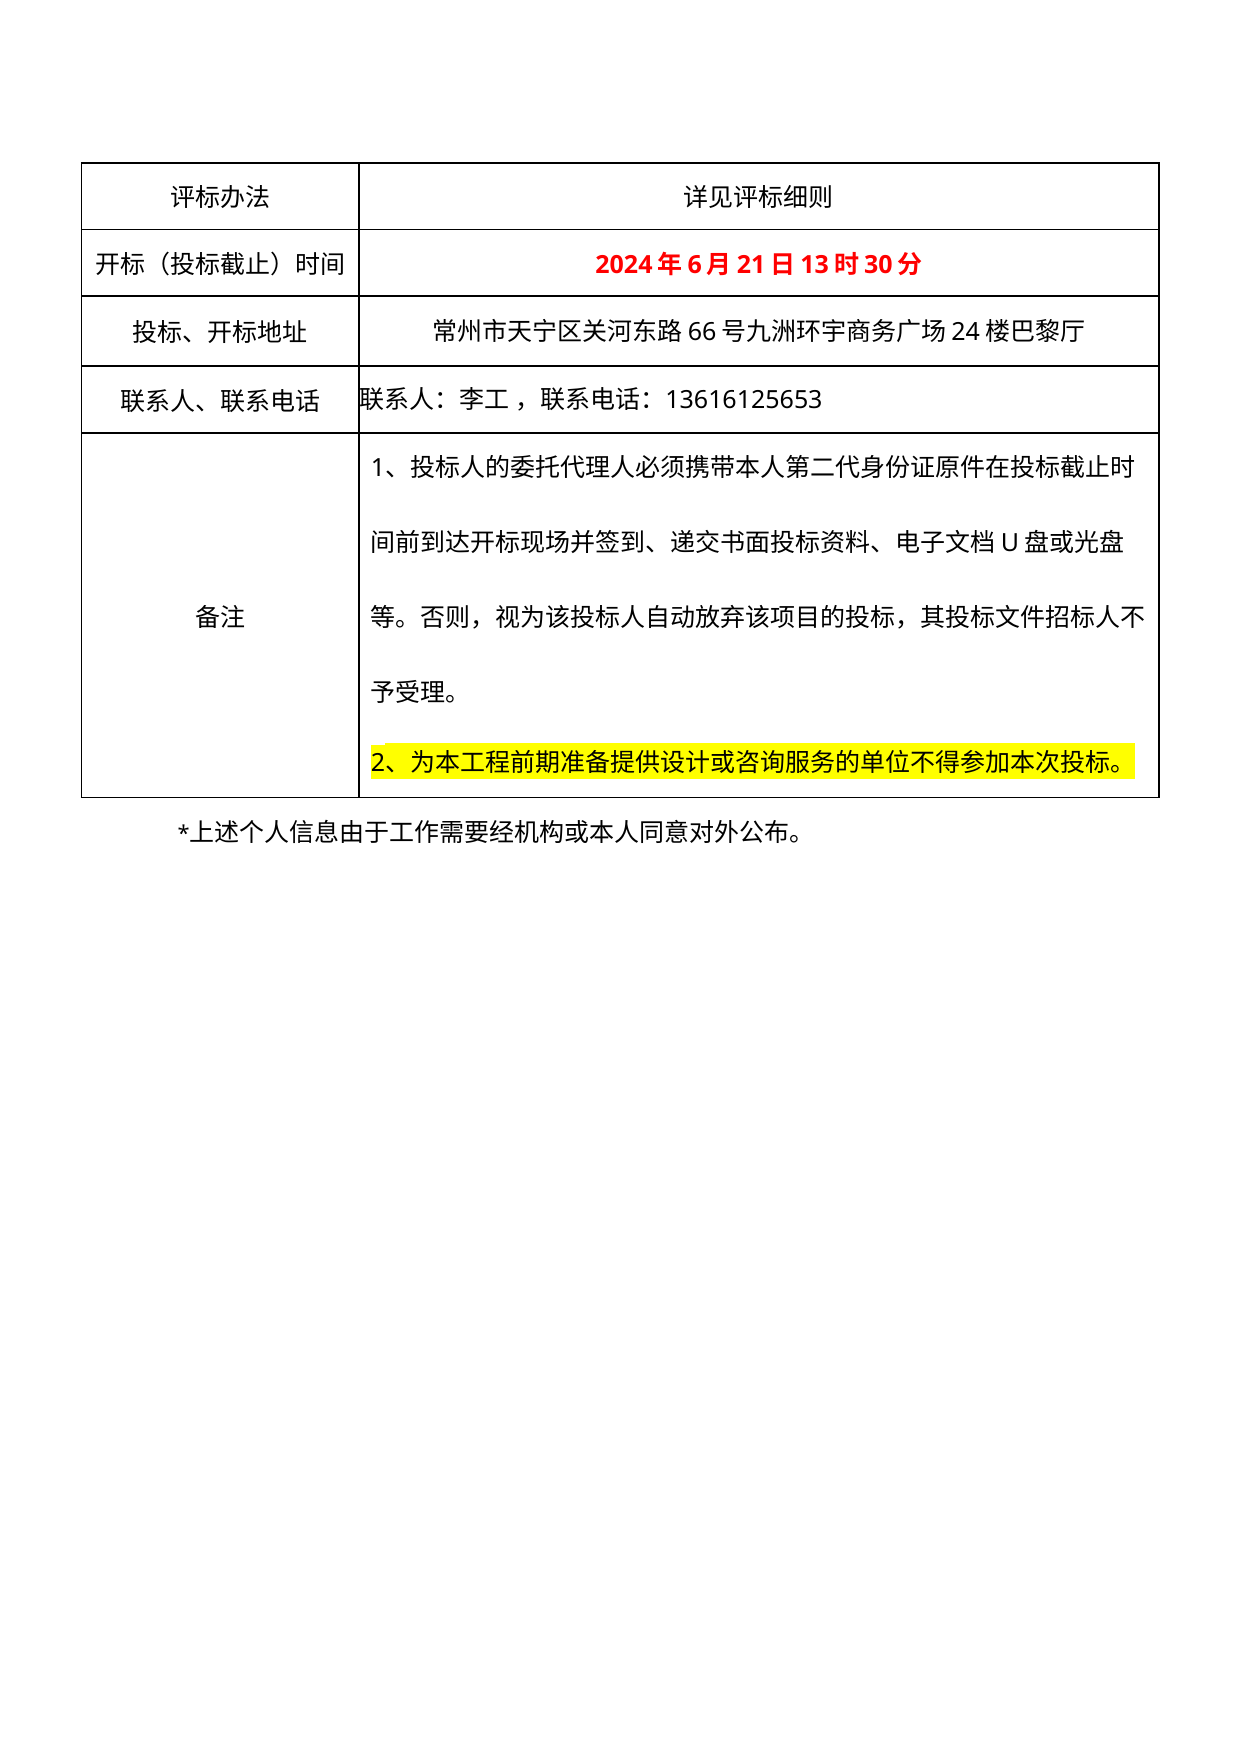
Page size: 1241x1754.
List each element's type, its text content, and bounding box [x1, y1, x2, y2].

table_cell 常州市天宁区关河东路66号九洲环宇商务广场24楼巴黎厅 [360, 297, 1158, 365]
table_cell 开标（投标截止）时间 [82, 230, 358, 295]
table_cell 备注 [82, 434, 358, 797]
table_cell 详见评标细则 [360, 164, 1158, 228]
table_cell 1、投标人的委托代理人必须携带本人第二代身份证原件在投标截止时间前到达开标现场并签到、递交书面投标资料、电子文档U盘或光盘等。否则，视为该投标人自动放弃该项目的投标，其投标文件招标人不予受理。 2、为本工程前期准备提供设计或咨询服务的单位不得参加本次投标。 [360, 434, 1158, 797]
text *上述个人信息由于工作需要经机构或本人同意对外公布。 [177, 798, 1063, 863]
table_cell 评标办法 [82, 164, 358, 228]
table_cell 联系人、联系电话 [82, 367, 358, 432]
table_cell 投标、开标地址 [82, 297, 358, 365]
table_cell 联系人：李工 ，联系电话：13616125653 [360, 367, 1158, 432]
table_cell 2024年6月21日13时30分 [360, 230, 1158, 295]
